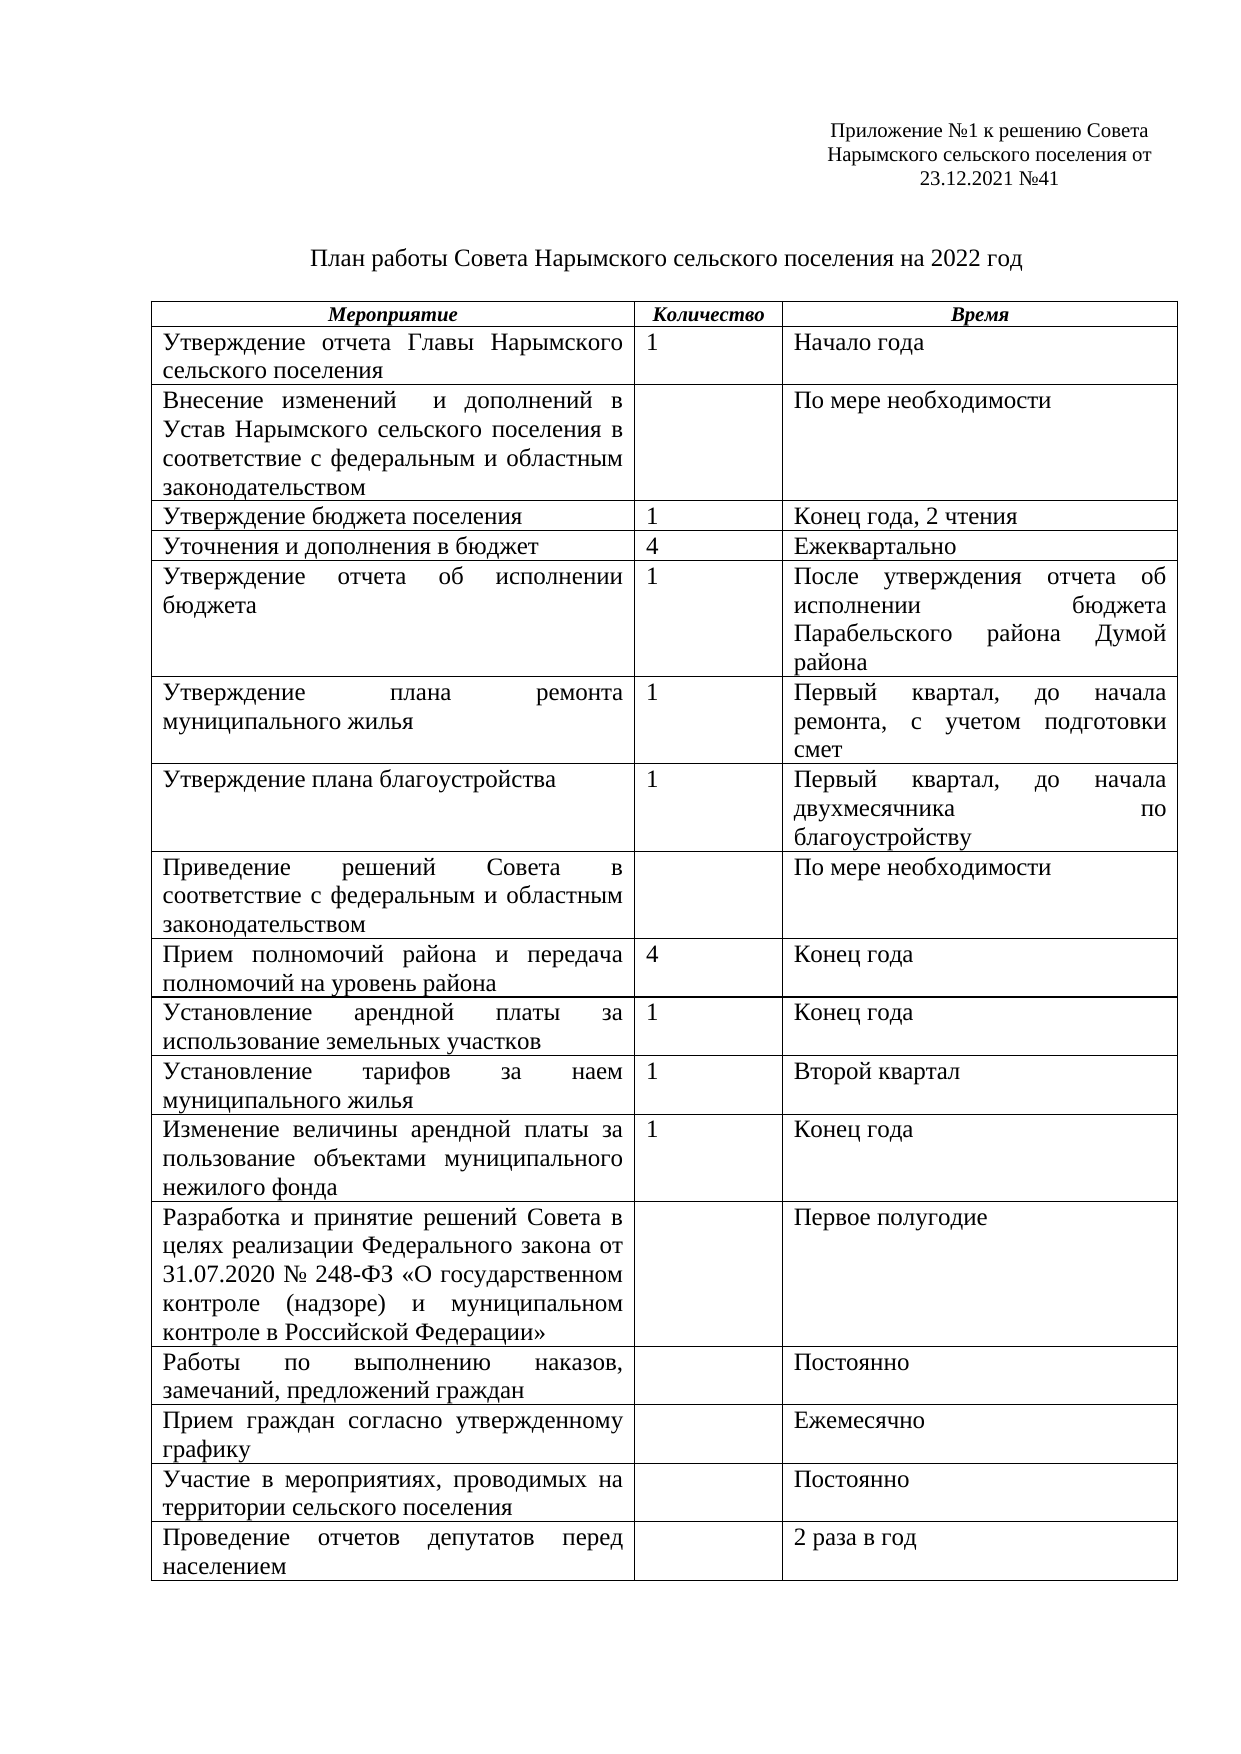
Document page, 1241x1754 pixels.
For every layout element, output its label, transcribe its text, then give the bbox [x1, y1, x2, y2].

table_cell Работы по выполнению наказов, замечаний, предложений граждан [152, 1347, 634, 1404]
table_cell Утверждение бюджета поселения [152, 501, 634, 530]
table_cell Ежеквартально [783, 531, 1177, 560]
table_cell Установление арендной платы за использование земельных участков [152, 998, 634, 1055]
table_cell Утверждение отчета об исполнении бюджета [152, 561, 634, 676]
table_cell Изменение величины арендной платы за пользование объектами муниципального нежилого фонда [152, 1115, 634, 1201]
table_cell 1 [635, 561, 782, 676]
table_cell Разработка и принятие решений Совета в целях реализации Федерального закона от 31.07.2020 № 248-ФЗ «О государственном контроле (надзоре) и муниципальном контроле в Российской Федерации» [152, 1202, 634, 1346]
table_header Количество [635, 302, 782, 326]
table_cell 4 [635, 939, 782, 996]
table_cell Второй квартал [783, 1056, 1177, 1113]
table_cell Постоянно [783, 1464, 1177, 1521]
table_cell Прием граждан согласно утвержденному графику [152, 1405, 634, 1463]
table_cell 1 [635, 677, 782, 763]
table_cell [635, 852, 782, 938]
table_cell 4 [635, 531, 782, 560]
table_cell Начало года [783, 327, 1177, 384]
table_cell После утверждения отчета об исполнении бюджета Парабельского района Думой района [783, 561, 1177, 676]
table_header Мероприятие [152, 302, 634, 326]
table_cell Участие в мероприятиях, проводимых на территории сельского поселения [152, 1464, 634, 1521]
table_cell Конец года [783, 939, 1177, 996]
table_cell Утверждение отчета Главы Нарымского сельского поселения [152, 327, 634, 384]
table_cell 1 [635, 998, 782, 1055]
table_cell Первый квартал, до начала ремонта, с учетом подготовки смет [783, 677, 1177, 763]
table_cell 1 [635, 1115, 782, 1201]
table_cell Приведение решений Совета в соответствие с федеральным и областным законодательством [152, 852, 634, 938]
table_cell По мере необходимости [783, 385, 1177, 500]
table_cell Конец года [783, 1115, 1177, 1201]
table_cell Первый квартал, до начала двухмесячника по благоустройству [783, 764, 1177, 851]
table_cell Ежемесячно [783, 1405, 1177, 1463]
table_cell Первое полугодие [783, 1202, 1177, 1346]
table_cell 1 [635, 327, 782, 384]
table_cell Конец года [783, 998, 1177, 1055]
table_cell [635, 1464, 782, 1521]
table_cell [635, 1347, 782, 1404]
table_cell [635, 1202, 782, 1346]
table_cell Утверждение плана благоустройства [152, 764, 634, 851]
table_cell Проведение отчетов депутатов перед населением [152, 1522, 634, 1580]
table_cell 1 [635, 764, 782, 851]
table_cell Постоянно [783, 1347, 1177, 1404]
table_cell Уточнения и дополнения в бюджет [152, 531, 634, 560]
text План работы Совета Нарымского сельского поселения на 2022 год [162, 243, 1167, 272]
table_cell 1 [635, 1056, 782, 1113]
table_cell 2 раза в год [783, 1522, 1177, 1580]
table_cell По мере необходимости [783, 852, 1177, 938]
table_cell Внесение изменений и дополнений в Устав Нарымского сельского поселения в соответствие с федеральным и областным законодательством [152, 385, 634, 500]
table_cell Конец года, 2 чтения [783, 501, 1177, 530]
table_cell 1 [635, 501, 782, 530]
table_cell Установление тарифов за наем муниципального жилья [152, 1056, 634, 1113]
table_cell [635, 385, 782, 500]
table_cell [635, 1405, 782, 1463]
table_cell Прием полномочий района и передача полномочий на уровень района [152, 939, 634, 996]
text Приложение №1 к решению Совета Нарымского сельского поселения от 23.12.2021 №41 [812, 118, 1167, 190]
table_cell Утверждение плана ремонта муниципального жилья [152, 677, 634, 763]
table_header Время [783, 302, 1177, 326]
table_cell [635, 1522, 782, 1580]
